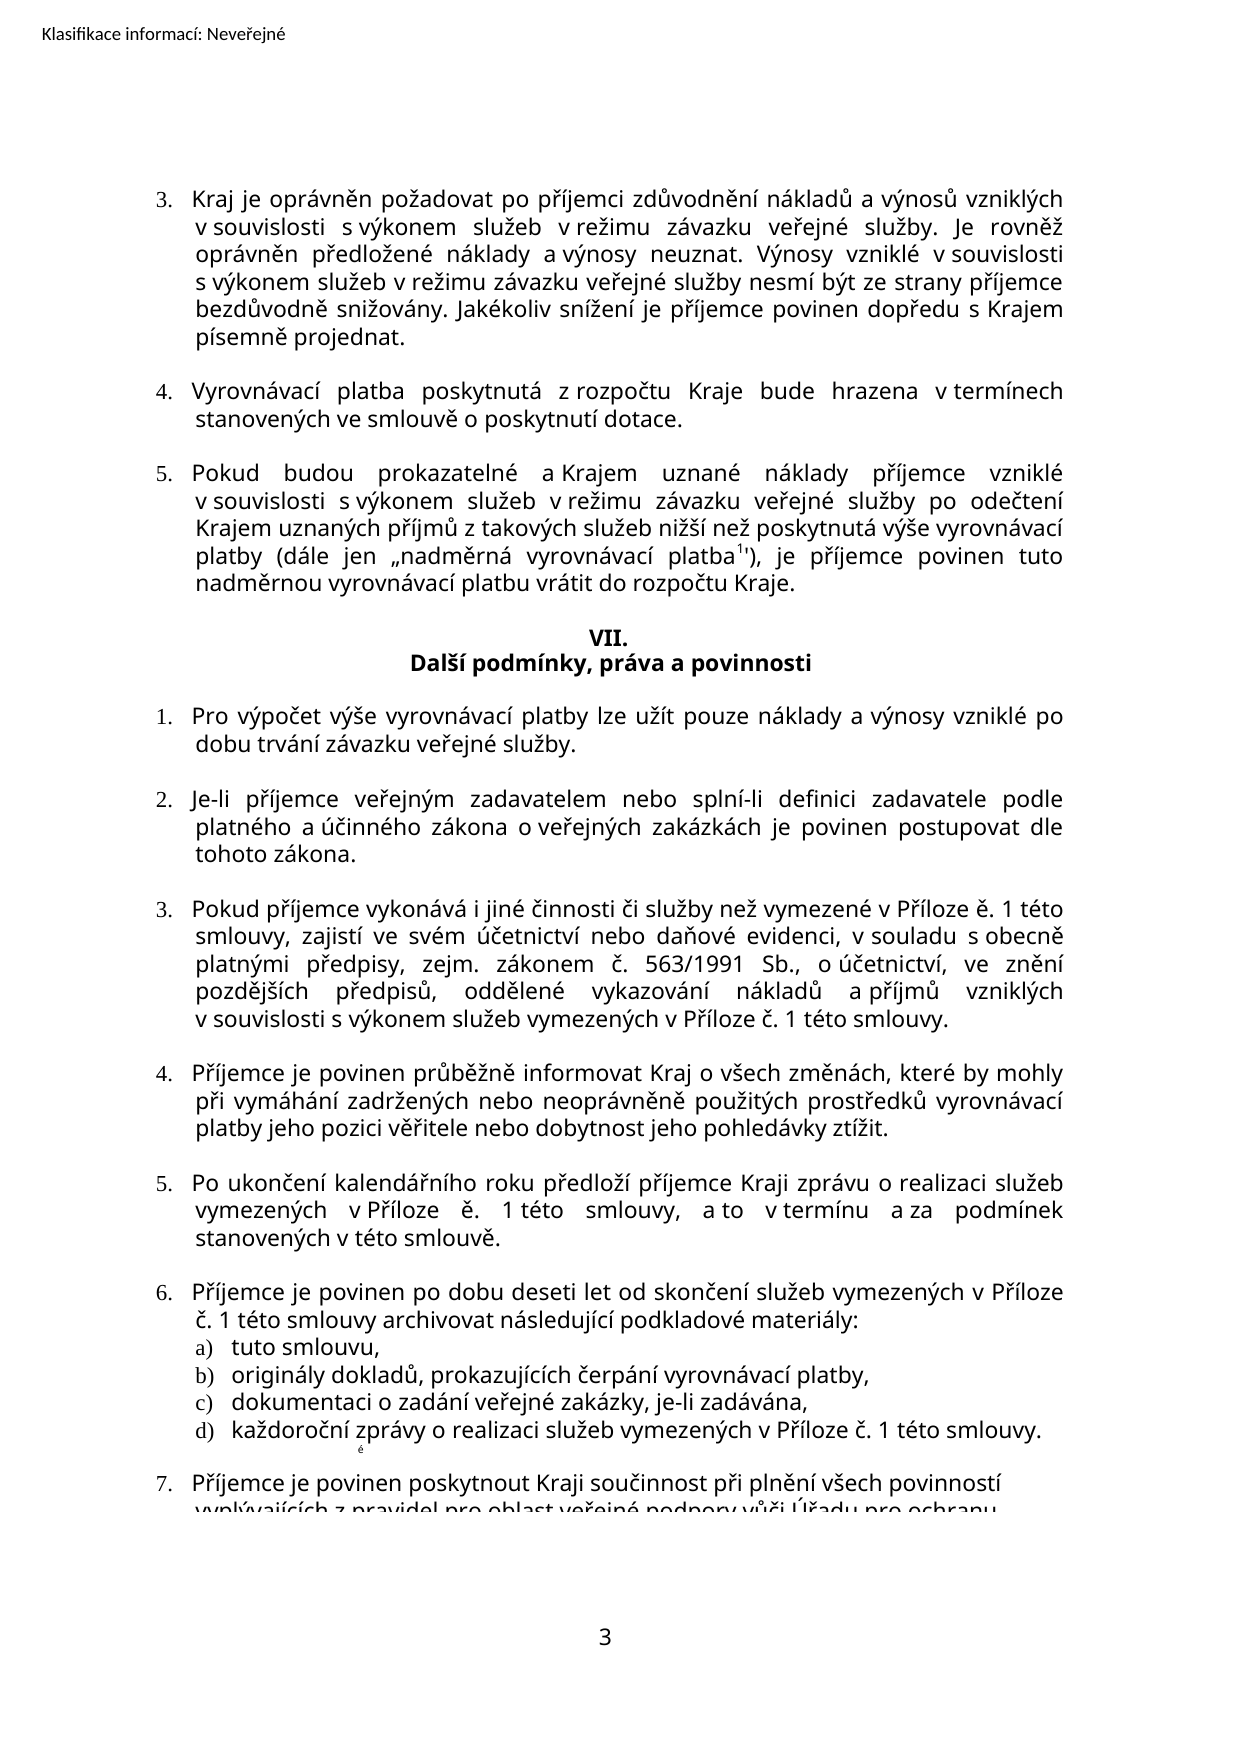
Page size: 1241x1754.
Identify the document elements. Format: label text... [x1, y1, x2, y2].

list tuto smlouvu, [195, 1334, 1064, 1361]
list Pokud budou prokazatelné a Krajem uznané náklady příjemce vzniklé v souvislosti s výkonem služeb v režimu závazku veřejné služby po odečtení Krajem uznaných příjmů z takových služeb nižší než poskytnutá výše vyrovnávací platby (dále jen „nadměrná vyrovnávací platba1'), je příjemce povinen tuto nadměrnou vyrovnávací platbu vrátit do rozpočtu Kraje. [156, 460, 1064, 597]
text Další podmínky, práva a povinnosti [158, 652, 1064, 677]
list Kraj je oprávněn požadovat po příjemci zdůvodnění nákladů a výnosů vzniklých v souvislosti s výkonem služeb v režimu závazku veřejné služby. Je rovněž oprávněn předložené náklady a výnosy neuznat. Výnosy vzniklé v souvislosti s výkonem služeb v režimu závazku veřejné služby nesmí být ze strany příjemce bezdůvodně snižovány. Jakékoliv snížení je příjemce povinen dopředu s Krajem písemně projednat. [156, 186, 1064, 351]
list Pokud příjemce vykonává i jiné činnosti či služby než vymezené v Příloze ě. 1 této smlouvy, zajistí ve svém účetnictví nebo daňové evidenci, v souladu s obecně platnými předpisy, zejm. zákonem č. 563/1991 Sb., o účetnictví, ve znění pozdějších předpisů, oddělené vykazování nákladů a příjmů vzniklých v souvislosti s výkonem služeb vymezených v Příloze č. 1 této smlouvy. [156, 895, 1064, 1033]
list Je-li příjemce veřejným zadavatelem nebo splní-li definici zadavatele podle platného a účinného zákona o veřejných zakázkách je povinen postupovat dle tohoto zákona. [156, 786, 1064, 868]
list Příjemce je povinen po dobu deseti let od skončení služeb vymezených v Příloze č. 1 této smlouvy archivovat následující podkladové materiály: [156, 1279, 1064, 1334]
list originály dokladů, prokazujících čerpání vyrovnávací platby, [195, 1361, 1064, 1389]
subtitle VII. [589, 626, 1064, 652]
text 3 [599, 1625, 612, 1651]
list Příjemce je povinen průběžně informovat Kraj o všech změnách, které by mohly při vymáhání zadržených nebo neoprávněně použitých prostředků vyrovnávací platby jeho pozici věřitele nebo dobytnost jeho pohledávky ztížit. [156, 1060, 1064, 1142]
list Příjemce je povinen poskytnout Kraji součinnost při plnění všech povinností vyplývajících z pravidel pro oblast veřejné podpory vůči Úřadu pro ochranu hospodářské soutěže a Evropské komisi. [156, 1469, 1064, 1512]
list Pro výpočet výše vyrovnávací platby lze užít pouze náklady a výnosy vzniklé po dobu trvání závazku veřejné služby. [156, 702, 1064, 758]
list Po ukončení kalendářního roku předloží příjemce Kraji zprávu o realizaci služeb vymezených v Příloze ě. 1 této smlouvy, a to v termínu a za podmínek stanovených v této smlouvě. [156, 1169, 1064, 1252]
list Vyrovnávací platba poskytnutá z rozpočtu Kraje bude hrazena v termínech stanovených ve smlouvě o poskytnutí dotace. [156, 378, 1064, 433]
list dokumentaci o zadání veřejné zakázky, je-li zadávána, [195, 1389, 1064, 1416]
list každoroční zprávy o realizaci služeb vymezených v Příloze č. 1 této smlouvy. [195, 1416, 1064, 1444]
